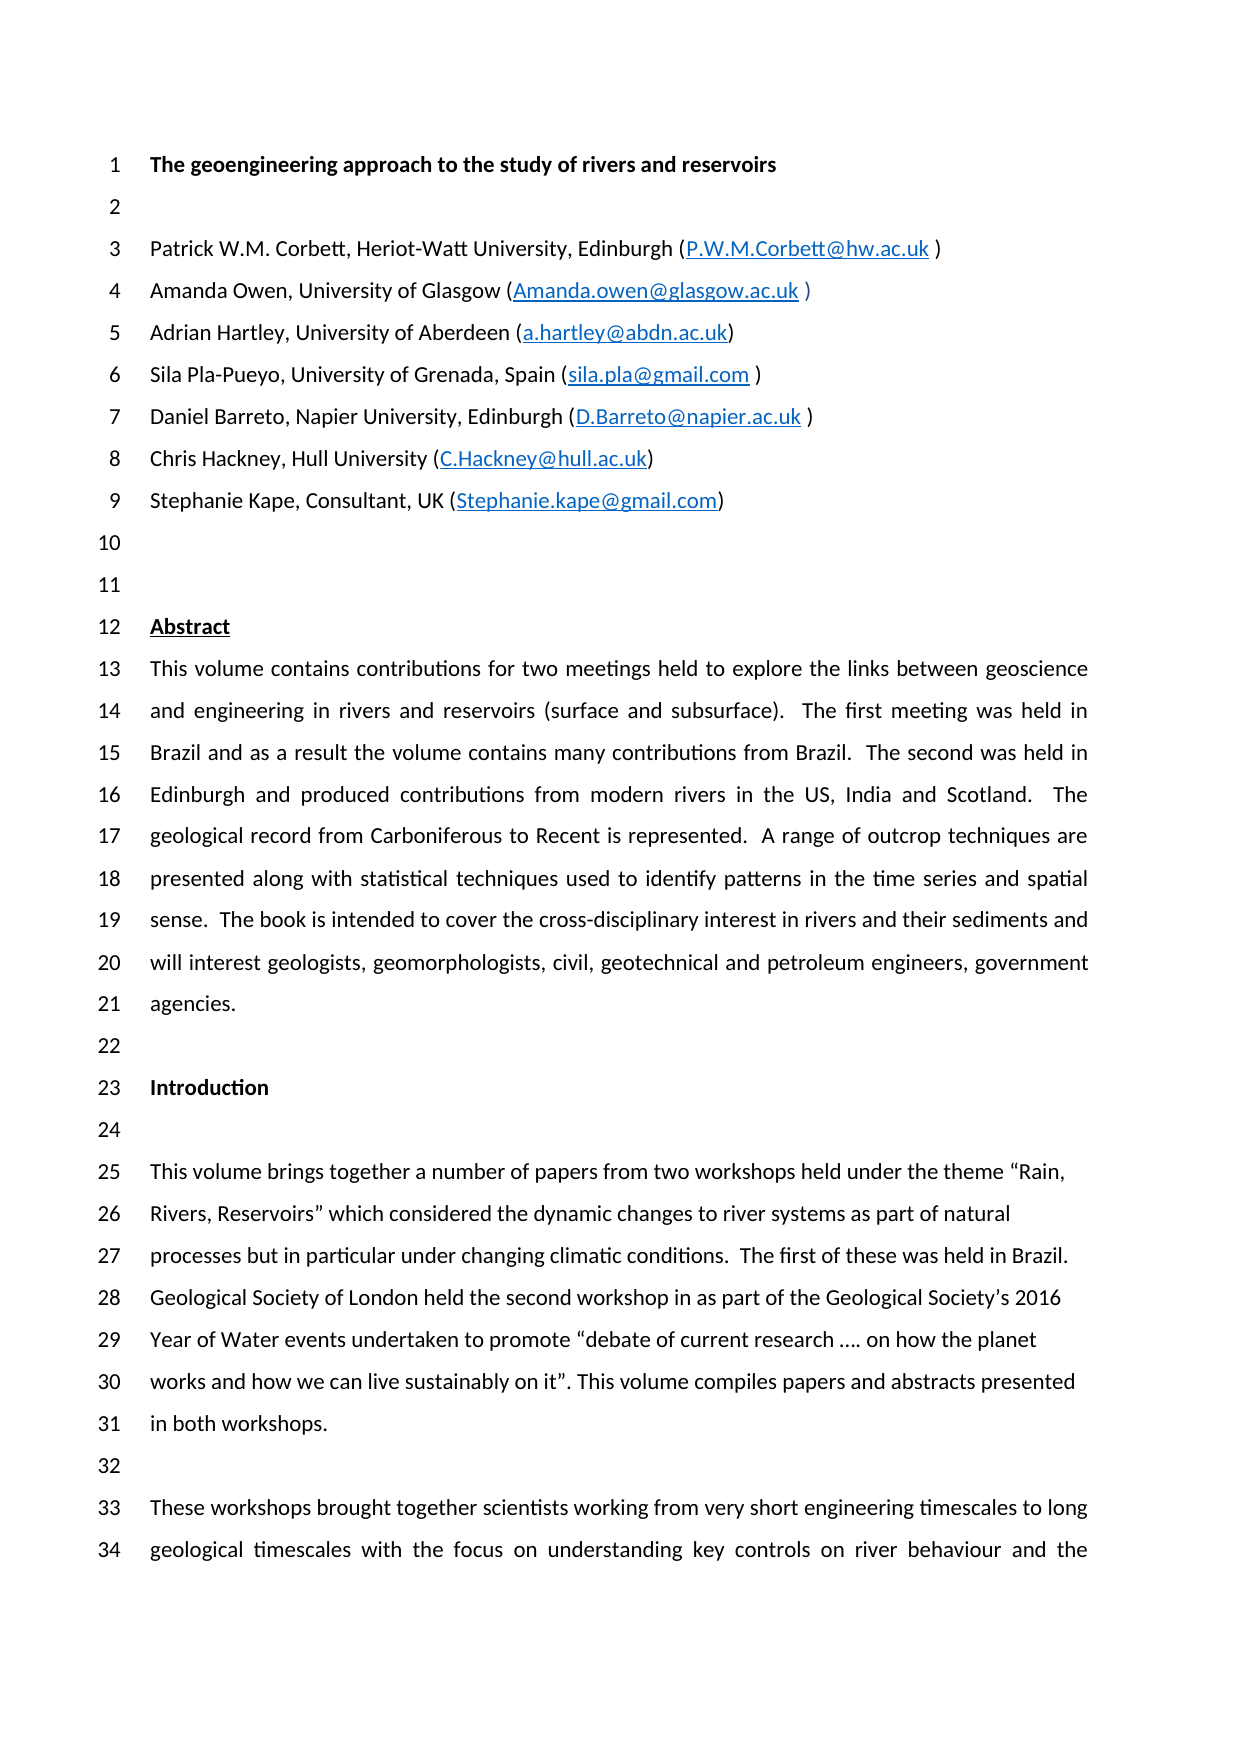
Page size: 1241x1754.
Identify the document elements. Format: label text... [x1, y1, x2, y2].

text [150, 1493, 1090, 1563]
text Introduction [150, 1073, 1090, 1102]
text Amanda Owen, University of Glasgow (Amanda.owen@glasgow.ac.uk ) [150, 276, 1090, 304]
text Daniel Barreto, Napier University, Edinburgh (D.Barreto@napier.ac.uk ) [150, 402, 1090, 430]
text Stephanie Kape, Consultant, UK (Stephanie.kape@gmail.com) [150, 486, 1090, 514]
text Patrick W.M. Corbett, Heriot-Watt University, Edinburgh (P.W.M.Corbett@hw.ac.uk ) [150, 234, 1090, 262]
text This volume contains contributions for two meetings held to explore the links between geoscience and engineering in rivers and reservoirs (surface and subsurface). The first meeting was held in Brazil and as a result the volume contains many contributions from Brazil. The second was held in Edinburgh and produced contributions from modern rivers in the US, India and Scotland. The geological record from Carboniferous to Recent is represented. A range of outcrop techniques are presented along with statistical techniques used to identify patterns in the time series and spatial sense. The book is intended to cover the cross-disciplinary interest in rivers and their sediments and will interest geologists, geomorphologists, civil, geotechnical and petroleum engineers, government agencies. [150, 654, 1090, 1018]
text Sila Pla-Pueyo, University of Grenada, Spain (sila.pla@gmail.com ) [150, 360, 1090, 388]
text Abstract [150, 612, 1090, 640]
text The geoengineering approach to the study of rivers and reservoirs [150, 150, 1090, 178]
text This volume brings together a number of papers from two workshops held under the theme “Rain, Rivers, Reservoirs” which considered the dynamic changes to river systems as part of natural processes but in particular under changing climatic conditions. The first of these was held in Brazil. Geological Society of London held the second workshop in as part of the Geological Society’s 2016 Year of Water events undertaken to promote “debate of current research …. on how the planet works and how we can live sustainably on it”. This volume compiles papers and abstracts presented in both workshops. [150, 1157, 1090, 1437]
text Adrian Hartley, University of Aberdeen (a.hartley@abdn.ac.uk) [150, 318, 1090, 346]
text Chris Hackney, Hull University (C.Hackney@hull.ac.uk) [150, 444, 1090, 472]
